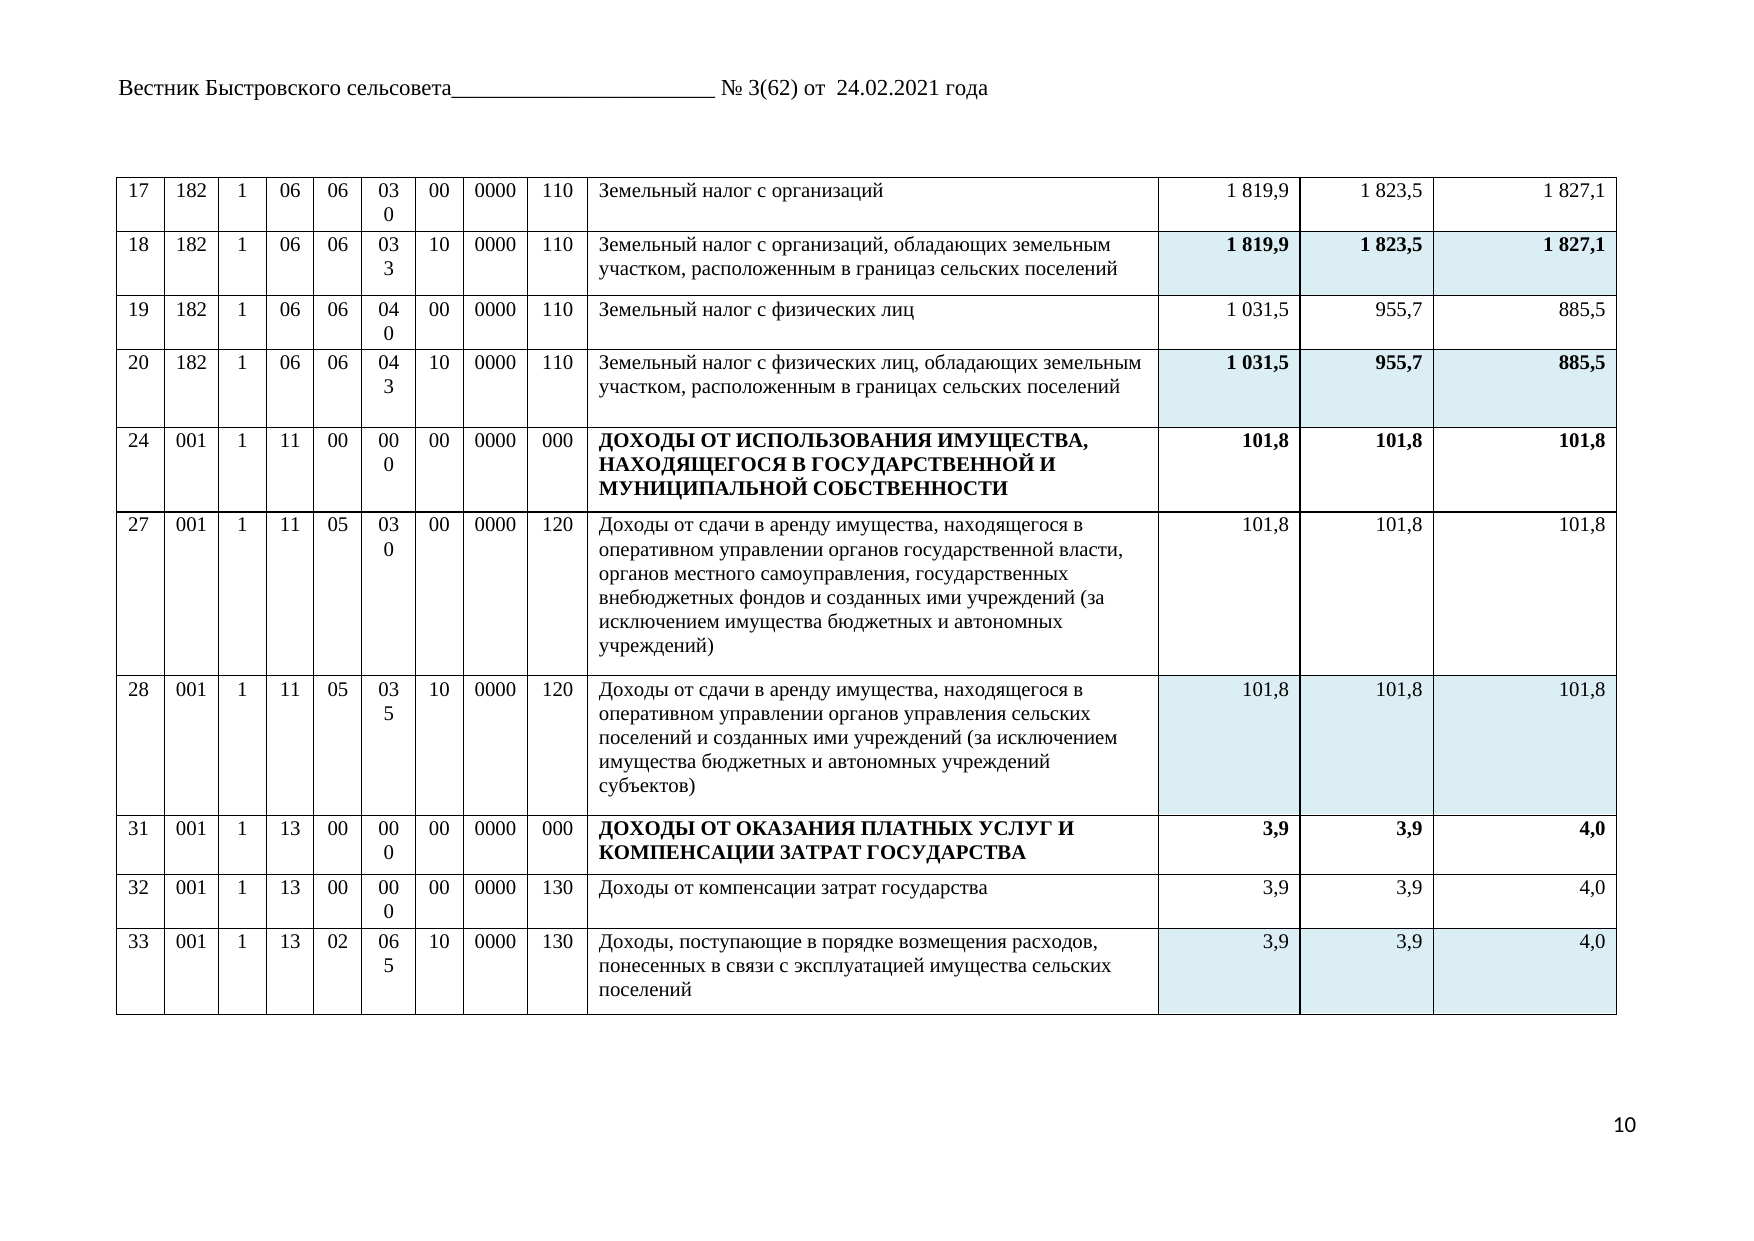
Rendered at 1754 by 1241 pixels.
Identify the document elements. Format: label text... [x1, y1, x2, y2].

table_cell 043 [362, 350, 415, 427]
table_cell 20 [117, 350, 164, 427]
table_cell 101,8 [1434, 676, 1616, 814]
table_cell 110 [528, 232, 587, 295]
table_cell 19 [117, 296, 164, 349]
table_cell 0000 [464, 929, 527, 1013]
table_cell Земельный налог с организаций [588, 178, 1158, 231]
table_cell 00 [416, 296, 463, 349]
table_cell 10 [416, 350, 463, 427]
table_cell 11 [267, 676, 313, 814]
table_cell 33 [117, 929, 164, 1013]
table_cell 13 [267, 816, 313, 874]
table_cell 13 [267, 875, 313, 928]
table_cell 0000 [464, 513, 527, 675]
table_cell 10 [416, 232, 463, 295]
table_cell 1 [219, 929, 266, 1013]
table_cell 4,0 [1434, 816, 1616, 874]
table_cell 3,9 [1301, 816, 1433, 874]
table_cell 0000 [464, 428, 527, 511]
table_cell 4,0 [1434, 929, 1616, 1013]
table_cell 101,8 [1301, 428, 1433, 511]
table_cell 0000 [464, 875, 527, 928]
table_cell 001 [165, 428, 218, 511]
table_cell 06 [314, 296, 361, 349]
table_cell 06 [267, 178, 313, 231]
table_cell 1 823,5 [1301, 178, 1433, 231]
table_cell 11 [267, 428, 313, 511]
table_cell 000 [528, 428, 587, 511]
table_cell 000 [362, 875, 415, 928]
table_cell 030 [362, 178, 415, 231]
table_cell 0000 [464, 350, 527, 427]
table_cell 182 [165, 232, 218, 295]
table_cell Доходы от сдачи в аренду имущества, находящегося в оперативном управлении органов управления сельских поселений и созданных ими учреждений (за исключением имущества бюджетных и автономных учреждений субъектов) [588, 676, 1158, 814]
table_cell 0000 [464, 676, 527, 814]
table_cell 24 [117, 428, 164, 511]
table_cell 11 [267, 513, 313, 675]
table_cell 06 [314, 232, 361, 295]
table_cell 3,9 [1159, 816, 1299, 874]
table_cell 001 [165, 816, 218, 874]
table_cell 1 [219, 816, 266, 874]
table_cell 00 [314, 816, 361, 874]
table_cell 885,5 [1434, 350, 1616, 427]
table_cell 0000 [464, 232, 527, 295]
table_cell 32 [117, 875, 164, 928]
table_cell ДОХОДЫ ОТ ОКАЗАНИЯ ПЛАТНЫХ УСЛУГ И КОМПЕНСАЦИИ ЗАТРАТ ГОСУДАРСТВА [588, 816, 1158, 874]
table_cell 182 [165, 178, 218, 231]
table_cell 06 [267, 296, 313, 349]
table_cell 110 [528, 178, 587, 231]
table_cell 05 [314, 513, 361, 675]
table_cell 000 [362, 428, 415, 511]
table_cell 1 [219, 350, 266, 427]
table_cell 130 [528, 875, 587, 928]
table_cell 101,8 [1434, 428, 1616, 511]
table_cell 06 [314, 178, 361, 231]
table_cell 000 [528, 816, 587, 874]
table_cell 00 [416, 875, 463, 928]
table_cell 1 031,5 [1159, 296, 1299, 349]
table_cell 00 [416, 513, 463, 675]
table_cell 3,9 [1301, 929, 1433, 1013]
table_cell 1 031,5 [1159, 350, 1299, 427]
table_cell ДОХОДЫ ОТ ИСПОЛЬЗОВАНИЯ ИМУЩЕСТВА, НАХОДЯЩЕГОСЯ В ГОСУДАРСТВЕННОЙ И МУНИЦИПАЛЬНОЙ СОБСТВЕННОСТИ [588, 428, 1158, 511]
table_cell 101,8 [1434, 513, 1616, 675]
table_cell 1 823,5 [1301, 232, 1433, 295]
table_cell 110 [528, 296, 587, 349]
table_cell 1 [219, 296, 266, 349]
table_cell 030 [362, 513, 415, 675]
table_cell Земельный налог с физических лиц [588, 296, 1158, 349]
table_cell 3,9 [1159, 929, 1299, 1013]
table_cell 1 [219, 428, 266, 511]
table_cell 17 [117, 178, 164, 231]
table_cell 3,9 [1159, 875, 1299, 928]
table_cell 101,8 [1301, 676, 1433, 814]
table_cell Доходы, поступающие в порядке возмещения расходов, понесенных в связи с эксплуатацией имущества сельских поселений [588, 929, 1158, 1013]
table_cell 182 [165, 296, 218, 349]
table_cell 28 [117, 676, 164, 814]
table_cell 1 [219, 676, 266, 814]
table_cell 31 [117, 816, 164, 874]
table_cell 10 [416, 929, 463, 1013]
table_cell 101,8 [1301, 513, 1433, 675]
table_cell 001 [165, 676, 218, 814]
table_cell Доходы от сдачи в аренду имущества, находящегося в оперативном управлении органов государственной власти, органов местного самоуправления, государственных внебюджетных фондов и созданных ими учреждений (за исключением имущества бюджетных и автономных учреждений) [588, 513, 1158, 675]
table_cell 1 [219, 232, 266, 295]
table_cell 00 [314, 428, 361, 511]
table_cell 120 [528, 676, 587, 814]
table_cell 130 [528, 929, 587, 1013]
table_cell 1 [219, 513, 266, 675]
table_cell 06 [267, 232, 313, 295]
table_cell 101,8 [1159, 428, 1299, 511]
table_cell 0000 [464, 296, 527, 349]
table_cell 001 [165, 513, 218, 675]
table_cell 885,5 [1434, 296, 1616, 349]
table_cell 035 [362, 676, 415, 814]
table_cell 13 [267, 929, 313, 1013]
table_cell Доходы от компенсации затрат государства [588, 875, 1158, 928]
table_cell 110 [528, 350, 587, 427]
table_cell 00 [314, 875, 361, 928]
table_cell 00 [416, 816, 463, 874]
table_cell 1 [219, 178, 266, 231]
table_cell 1 [219, 875, 266, 928]
table_cell 182 [165, 350, 218, 427]
table_cell 1 819,9 [1159, 178, 1299, 231]
table_cell Земельный налог с физических лиц, обладающих земельным участком, расположенным в границах сельских поселений [588, 350, 1158, 427]
table_cell 1 819,9 [1159, 232, 1299, 295]
table_cell 065 [362, 929, 415, 1013]
table_cell 040 [362, 296, 415, 349]
table_cell 3,9 [1301, 875, 1433, 928]
table_cell 0000 [464, 816, 527, 874]
table_cell 000 [362, 816, 415, 874]
table_cell 001 [165, 929, 218, 1013]
table_cell 101,8 [1159, 513, 1299, 675]
table_cell 18 [117, 232, 164, 295]
table_cell 1 827,1 [1434, 178, 1616, 231]
table_cell 27 [117, 513, 164, 675]
table_cell 06 [267, 350, 313, 427]
table_cell 0000 [464, 178, 527, 231]
table_cell 05 [314, 676, 361, 814]
table_cell 00 [416, 178, 463, 231]
table_cell 955,7 [1301, 296, 1433, 349]
table_cell 101,8 [1159, 676, 1299, 814]
table_cell 10 [416, 676, 463, 814]
table_cell 00 [416, 428, 463, 511]
table_cell 4,0 [1434, 875, 1616, 928]
table_cell 955,7 [1301, 350, 1433, 427]
table_cell 120 [528, 513, 587, 675]
table_cell 06 [314, 350, 361, 427]
table_cell 033 [362, 232, 415, 295]
table_cell 1 827,1 [1434, 232, 1616, 295]
table_cell 001 [165, 875, 218, 928]
table_cell Земельный налог с организаций, обладающих земельным участком, расположенным в границаз сельских поселений [588, 232, 1158, 295]
table_cell 02 [314, 929, 361, 1013]
